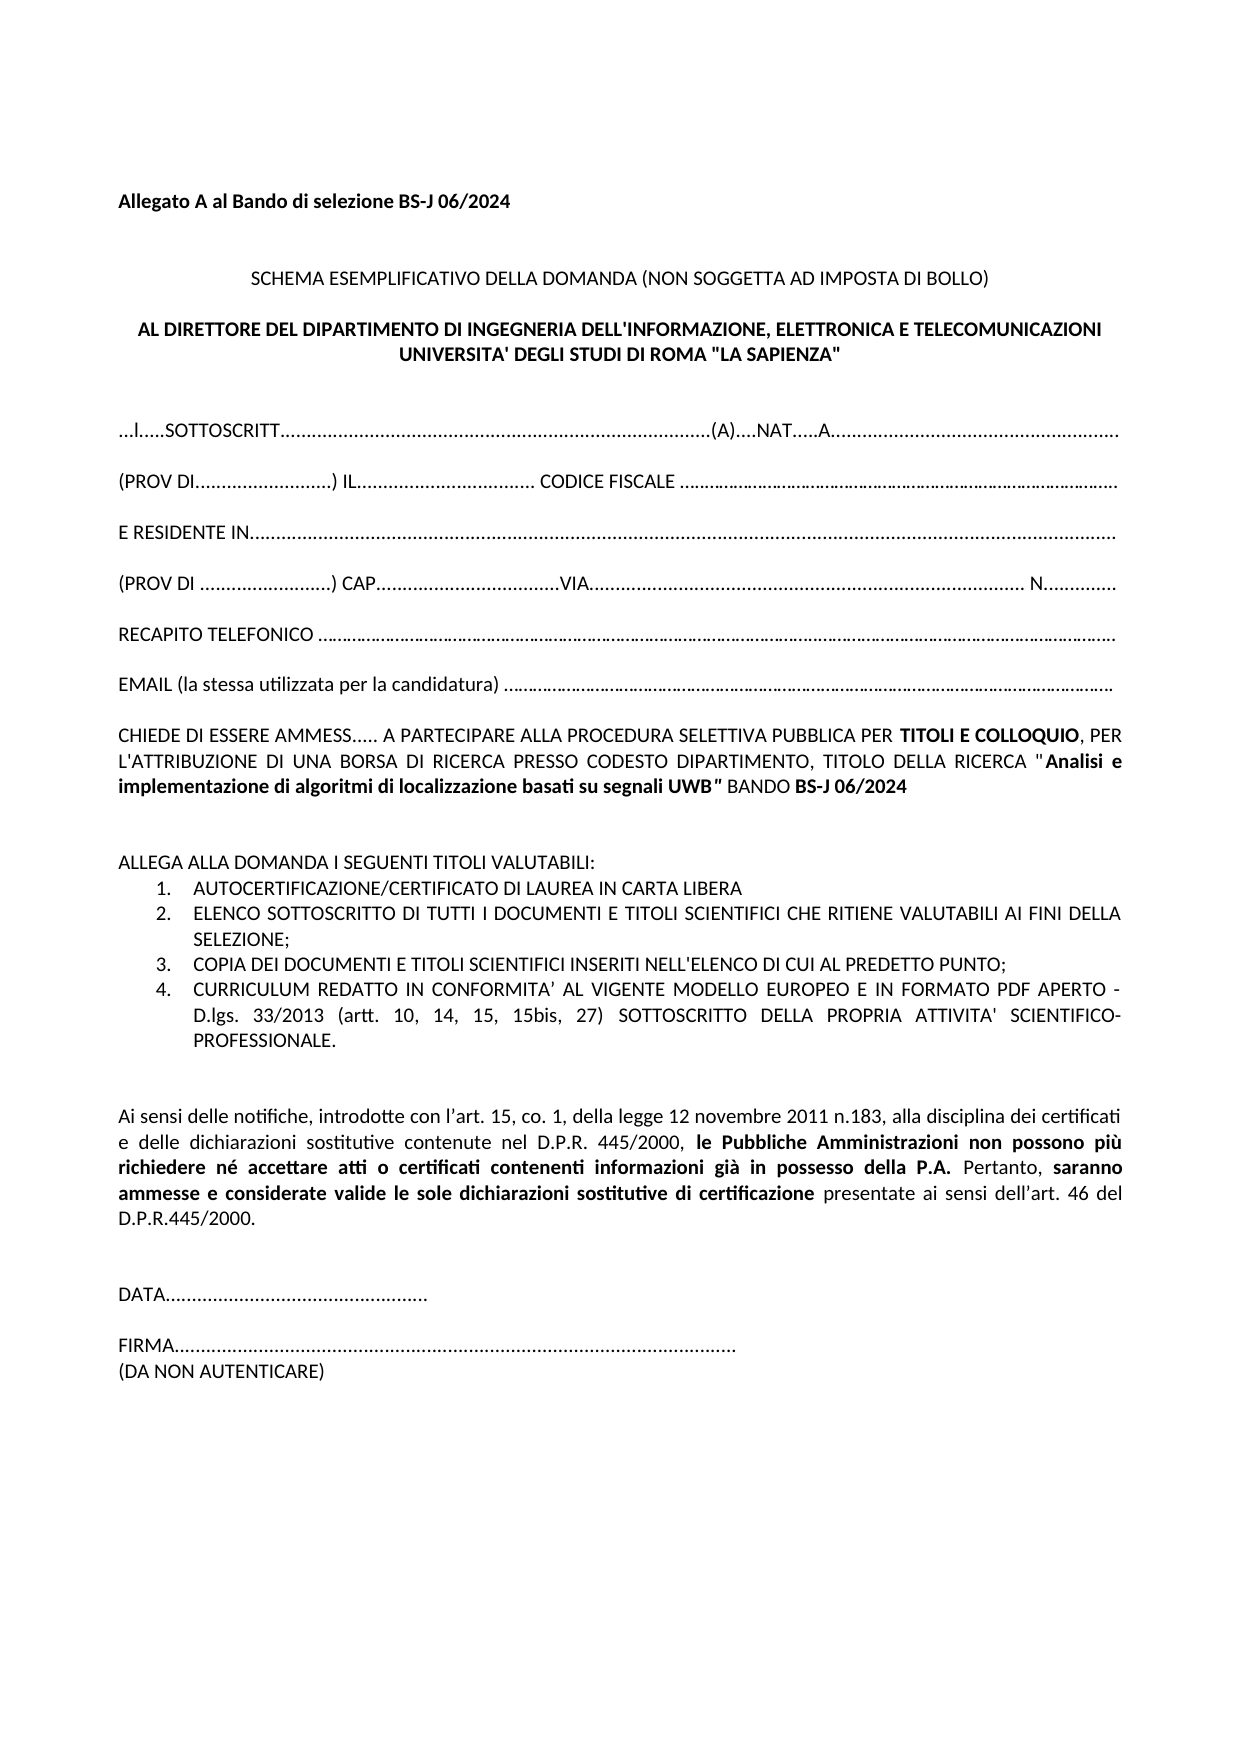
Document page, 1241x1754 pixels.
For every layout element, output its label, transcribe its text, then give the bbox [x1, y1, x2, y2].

text ALLEGA ALLA DOMANDA I SEGUENTI TITOLI VALUTABILI: [118, 849, 1122, 875]
text FIRMA........................................................................................................... [118, 1332, 1122, 1358]
list ELENCO SOTTOSCRITTO DI TUTTI I DOCUMENTI E TITOLI SCIENTIFICI CHE RITIENE VALUTABILI AI FINI DELLA SELEZIONE; [156, 900, 1122, 951]
list CURRICULUM REDATTO IN CONFORMITA’ AL VIGENTE MODELLO EUROPEO E IN FORMATO PDF APERTO - D.lgs. 33/2013 (artt. 10, 14, 15, 15bis, 27) SOTTOSCRITTO DELLA PROPRIA ATTIVITA' SCIENTIFICO-PROFESSIONALE. [156, 977, 1122, 1053]
text EMAIL (la stessa utilizzata per la candidatura) ………………………………………………………………………………………………………………. [118, 672, 1122, 697]
text Allegato A al Bando di selezione BS-J 06/2024 [118, 189, 1122, 214]
text RECAPITO TELEFONICO …………………………………………………………………………………………..…………………………………………………….. [118, 621, 1122, 646]
text AL DIRETTORE DEL DIPARTIMENTO DI INGEGNERIA DELL'INFORMAZIONE, ELETTRONICA E TELECOMUNICAZIONI [118, 316, 1122, 341]
list AUTOCERTIFICAZIONE/CERTIFICATO DI LAUREA IN CARTA LIBERA [156, 875, 1122, 900]
text CHIEDE DI ESSERE AMMESS..... A PARTECIPARE ALLA PROCEDURA SELETTIVA PUBBLICA PER TITOLI E COLLOQUIO, PER L'ATTRIBUZIONE DI UNA BORSA DI RICERCA PRESSO CODESTO DIPARTIMENTO, TITOLO DELLA RICERCA "Analisi e implementazione di algoritmi di localizzazione basati su segnali UWB" BANDO BS-J 06/2024 [118, 722, 1122, 799]
text (PROV DI .........................) CAP...................................VIA................................................................................... N.............. [118, 570, 1122, 595]
text (PROV DI..........................) IL.................................. CODICE FISCALE …..………………………………………………………………………….. [118, 468, 1122, 494]
list COPIA DEI DOCUMENTI E TITOLI SCIENTIFICI INSERITI NELL'ELENCO DI CUI AL PREDETTO PUNTO; [156, 951, 1122, 977]
text E RESIDENTE IN..................................................................................................................................................................... [118, 519, 1122, 544]
text SCHEMA ESEMPLIFICATIVO DELLA DOMANDA (NON SOGGETTA AD IMPOSTA DI BOLLO) [118, 265, 1122, 290]
text UNIVERSITA' DEGLI STUDI DI ROMA "LA SAPIENZA" [118, 341, 1122, 367]
text Ai sensi delle notifiche, introdotte con l’art. 15, co. 1, della legge 12 novembre 2011 n.183, alla disciplina dei certificati e delle dichiarazioni sostitutive contenute nel D.P.R. 445/2000, le Pubbliche Amministrazioni non possono più richiedere né accettare atti o certificati contenenti informazioni già in possesso della P.A. Pertanto, saranno ammesse e considerate valide le sole dichiarazioni sostitutive di certificazione presentate ai sensi dell’art. 46 del D.P.R.445/2000. [118, 1104, 1123, 1231]
text DATA.................................................. [118, 1282, 1122, 1307]
text ...l.....SOTTOSCRITT..................................................................................(A)....NAT.....A....................................................... [118, 417, 1122, 443]
text (DA NON AUTENTICARE) [118, 1358, 1122, 1383]
